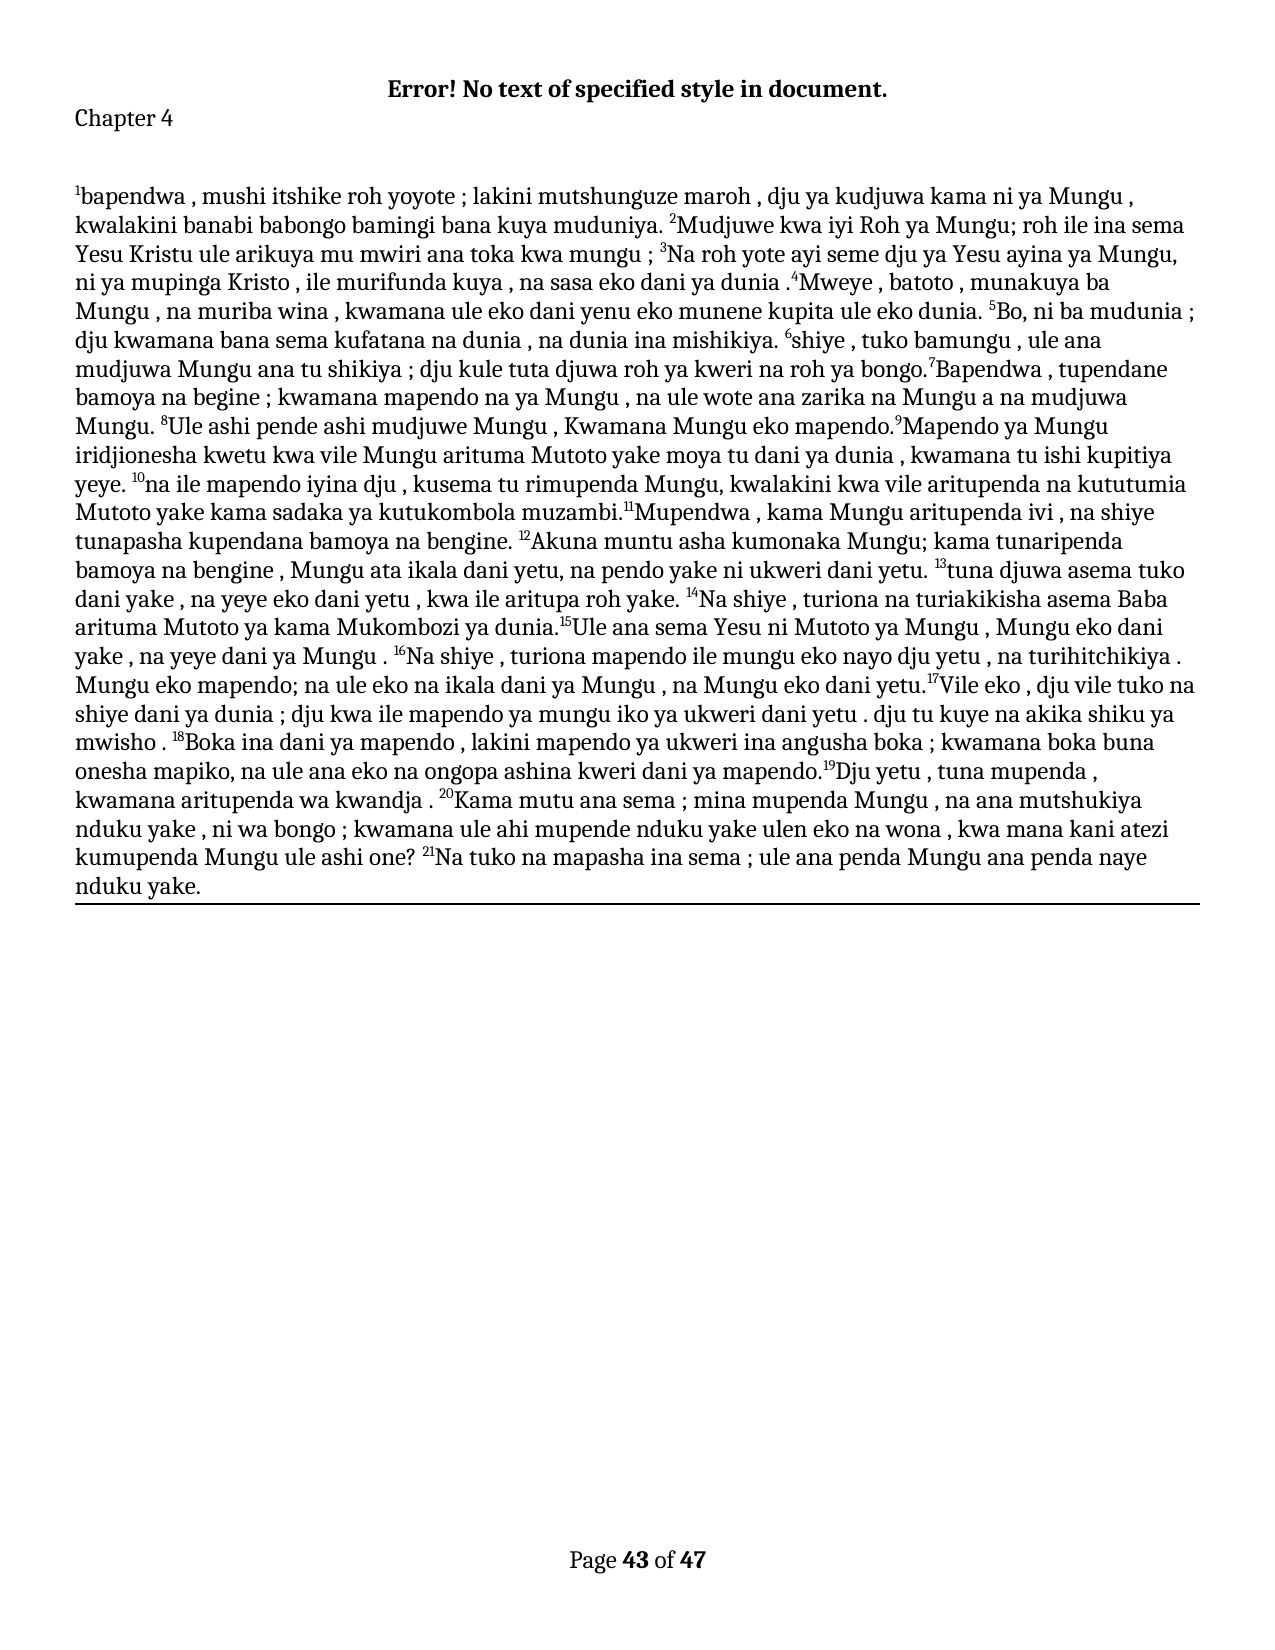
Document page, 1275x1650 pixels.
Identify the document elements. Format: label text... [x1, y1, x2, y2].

text Chapter 4 [75, 104, 1200, 161]
text 1bapendwa , mushi itshike roh yoyote ; lakini mutshunguze maroh , dju ya kudjuwa kama ni ya Mungu , kwalakini banabi babongo bamingi bana kuya muduniya. 2Mudjuwe kwa iyi Roh ya Mungu; roh ile ina sema Yesu Kristu ule arikuya mu mwiri ana toka kwa mungu ; 3Na roh yote ayi seme dju ya Yesu ayina ya Mungu, ni ya mupinga Kristo , ile murifunda kuya , na sasa eko dani ya dunia .4Mweye , batoto , munakuya ba Mungu , na muriba wina , kwamana ule eko dani yenu eko munene kupita ule eko dunia. 5Bo, ni ba mudunia ; dju kwamana bana sema kufatana na dunia , na dunia ina mishikiya. 6shiye , tuko bamungu , ule ana mudjuwa Mungu ana tu shikiya ; dju kule tuta djuwa roh ya kweri na roh ya bongo.7Bapendwa , tupendane bamoya na begine ; kwamana mapendo na ya Mungu , na ule wote ana zarika na Mungu a na mudjuwa Mungu. 8Ule ashi pende ashi mudjuwe Mungu , Kwamana Mungu eko mapendo.9Mapendo ya Mungu iridjionesha kwetu kwa vile Mungu arituma Mutoto yake moya tu dani ya dunia , kwamana tu ishi kupitiya yeye. 10na ile mapendo iyina dju , kusema tu rimupenda Mungu, kwalakini kwa vile aritupenda na kututumia Mutoto yake kama sadaka ya kutukombola muzambi.11Mupendwa , kama Mungu aritupenda ivi , na shiye tunapasha kupendana bamoya na bengine. 12Akuna muntu asha kumonaka Mungu; kama tunaripenda bamoya na bengine , Mungu ata ikala dani yetu, na pendo yake ni ukweri dani yetu. 13tuna djuwa asema tuko dani yake , na yeye eko dani yetu , kwa ile aritupa roh yake. 14Na shiye , turiona na turiakikisha asema Baba arituma Mutoto ya kama Mukombozi ya dunia.15Ule ana sema Yesu ni Mutoto ya Mungu , Mungu eko dani yake , na yeye dani ya Mungu . 16Na shiye , turiona mapendo ile mungu eko nayo dju yetu , na turihitchikiya . Mungu eko mapendo; na ule eko na ikala dani ya Mungu , na Mungu eko dani yetu.17Vile eko , dju vile tuko na shiye dani ya dunia ; dju kwa ile mapendo ya mungu iko ya ukweri dani yetu . dju tu kuye na akika shiku ya mwisho . 18Boka ina dani ya mapendo , lakini mapendo ya ukweri ina angusha boka ; kwamana boka buna onesha mapiko, na ule ana eko na ongopa ashina kweri dani ya mapendo.19Dju yetu , tuna mupenda , kwamana aritupenda wa kwandja . 20Kama mutu ana sema ; mina mupenda Mungu , na ana mutshukiya nduku yake , ni wa bongo ; kwamana ule ahi mupende nduku yake ulen eko na wona , kwa mana kani atezi kumupenda Mungu ule ashi one? 21Na tuko na mapasha ina sema ; ule ana penda Mungu ana penda naye nduku yake. [75, 182, 1200, 903]
